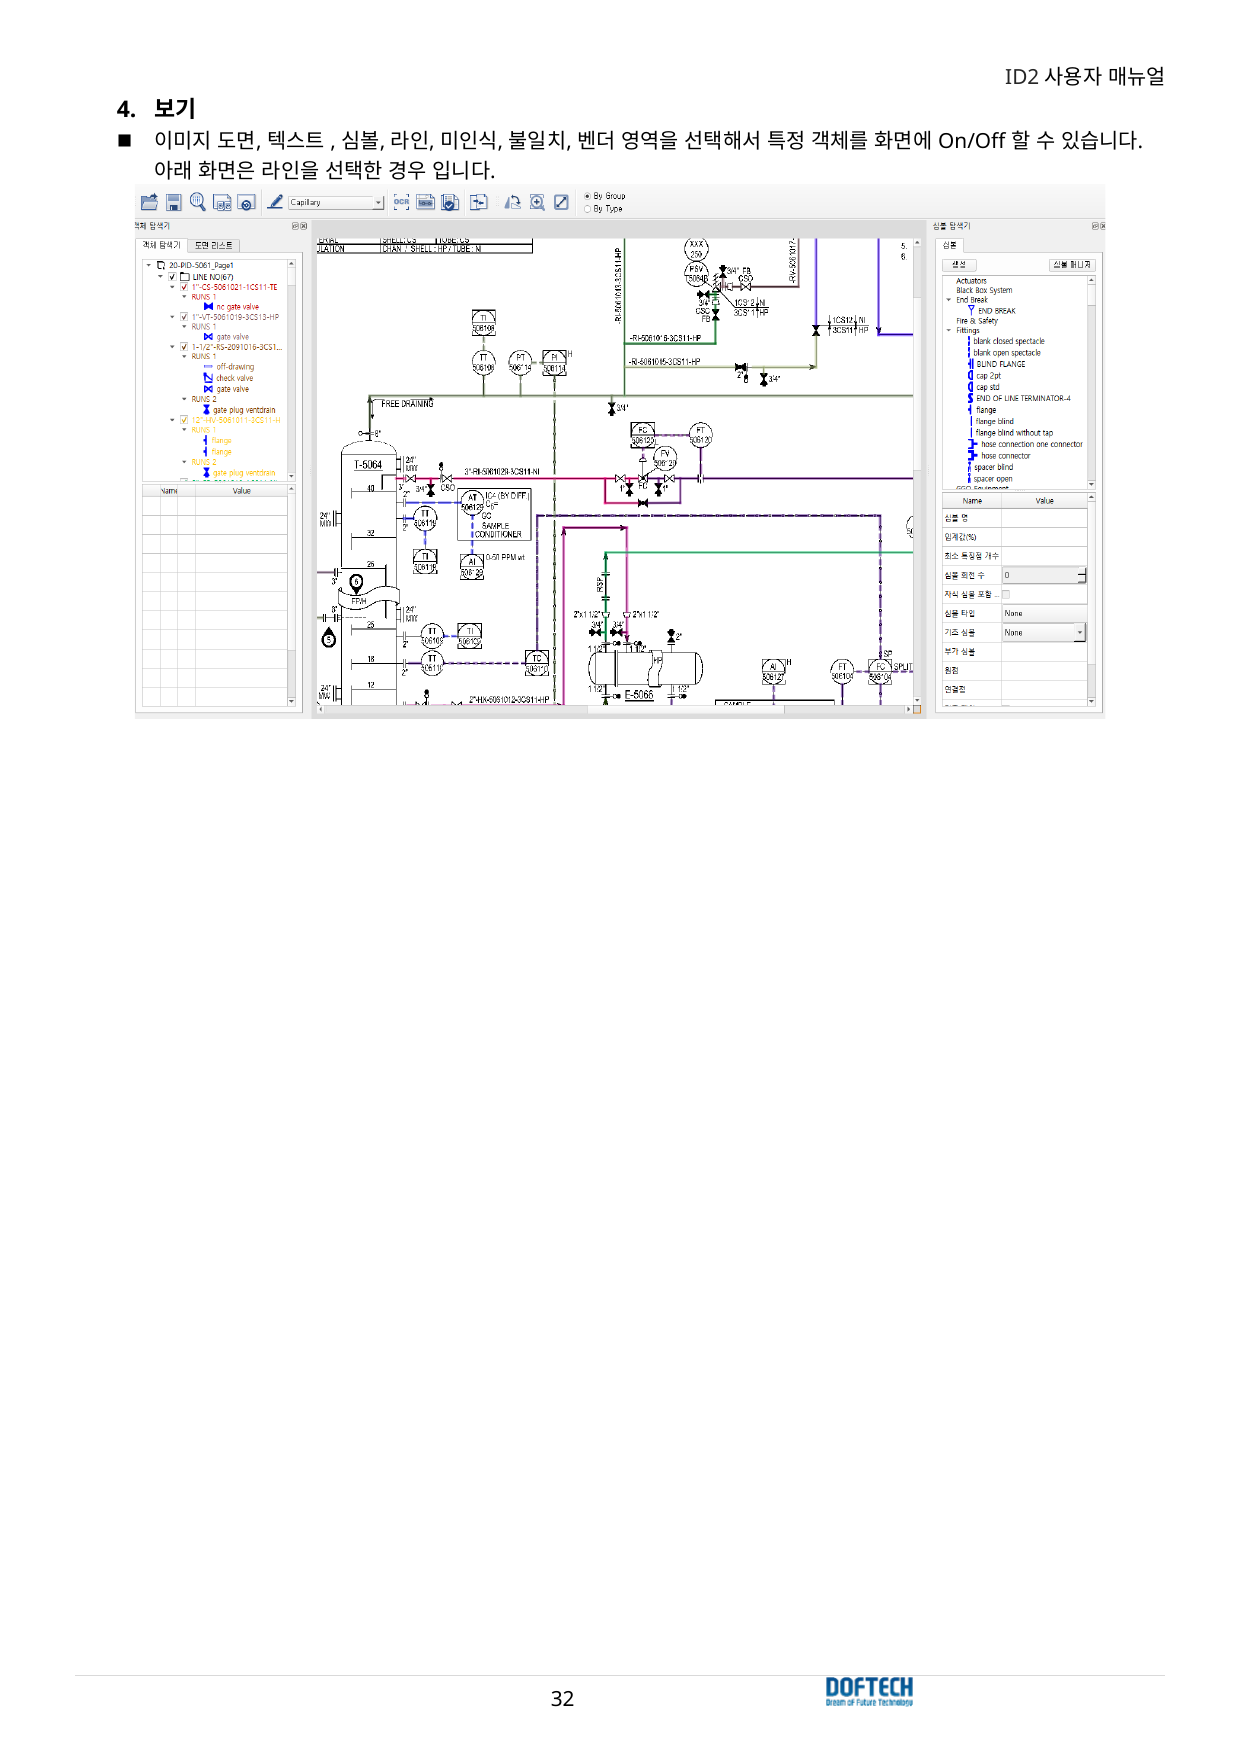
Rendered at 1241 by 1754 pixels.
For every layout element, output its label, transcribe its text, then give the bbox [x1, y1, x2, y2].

subtitle 보기 [117, 91, 1165, 124]
picture [134, 184, 1106, 719]
picture [823, 1676, 915, 1707]
list 이미지 도면, 텍스트 , 심볼, 라인, 미인식, 불일치, 벤더 영역을 선택해서 특정 객체를 화면에 On/Off 할 수 있습니다. 아래 화면은 라인을 선택한 경우 입니다. [117, 124, 1165, 184]
